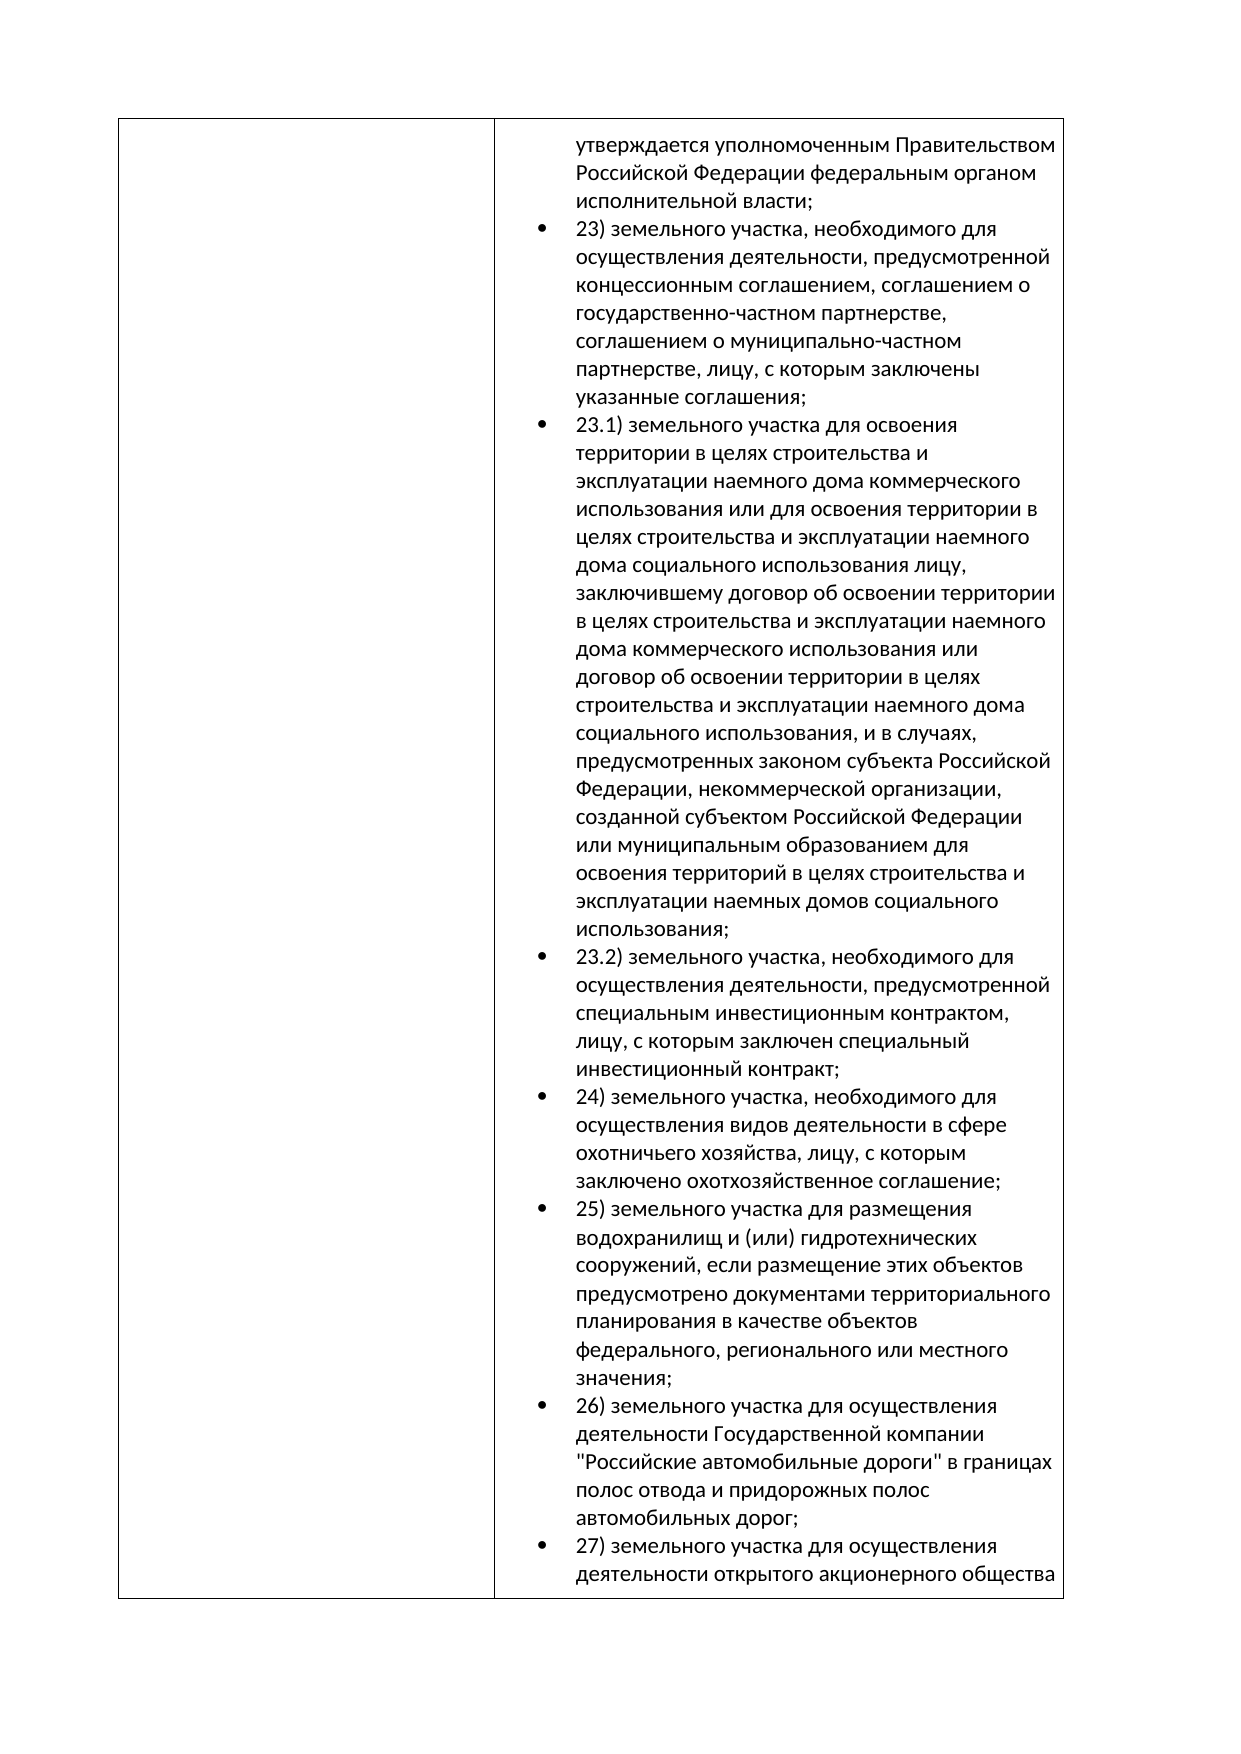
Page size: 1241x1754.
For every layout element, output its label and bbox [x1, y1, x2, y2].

table_cell [119, 119, 494, 1597]
table_cell [495, 119, 1063, 1597]
